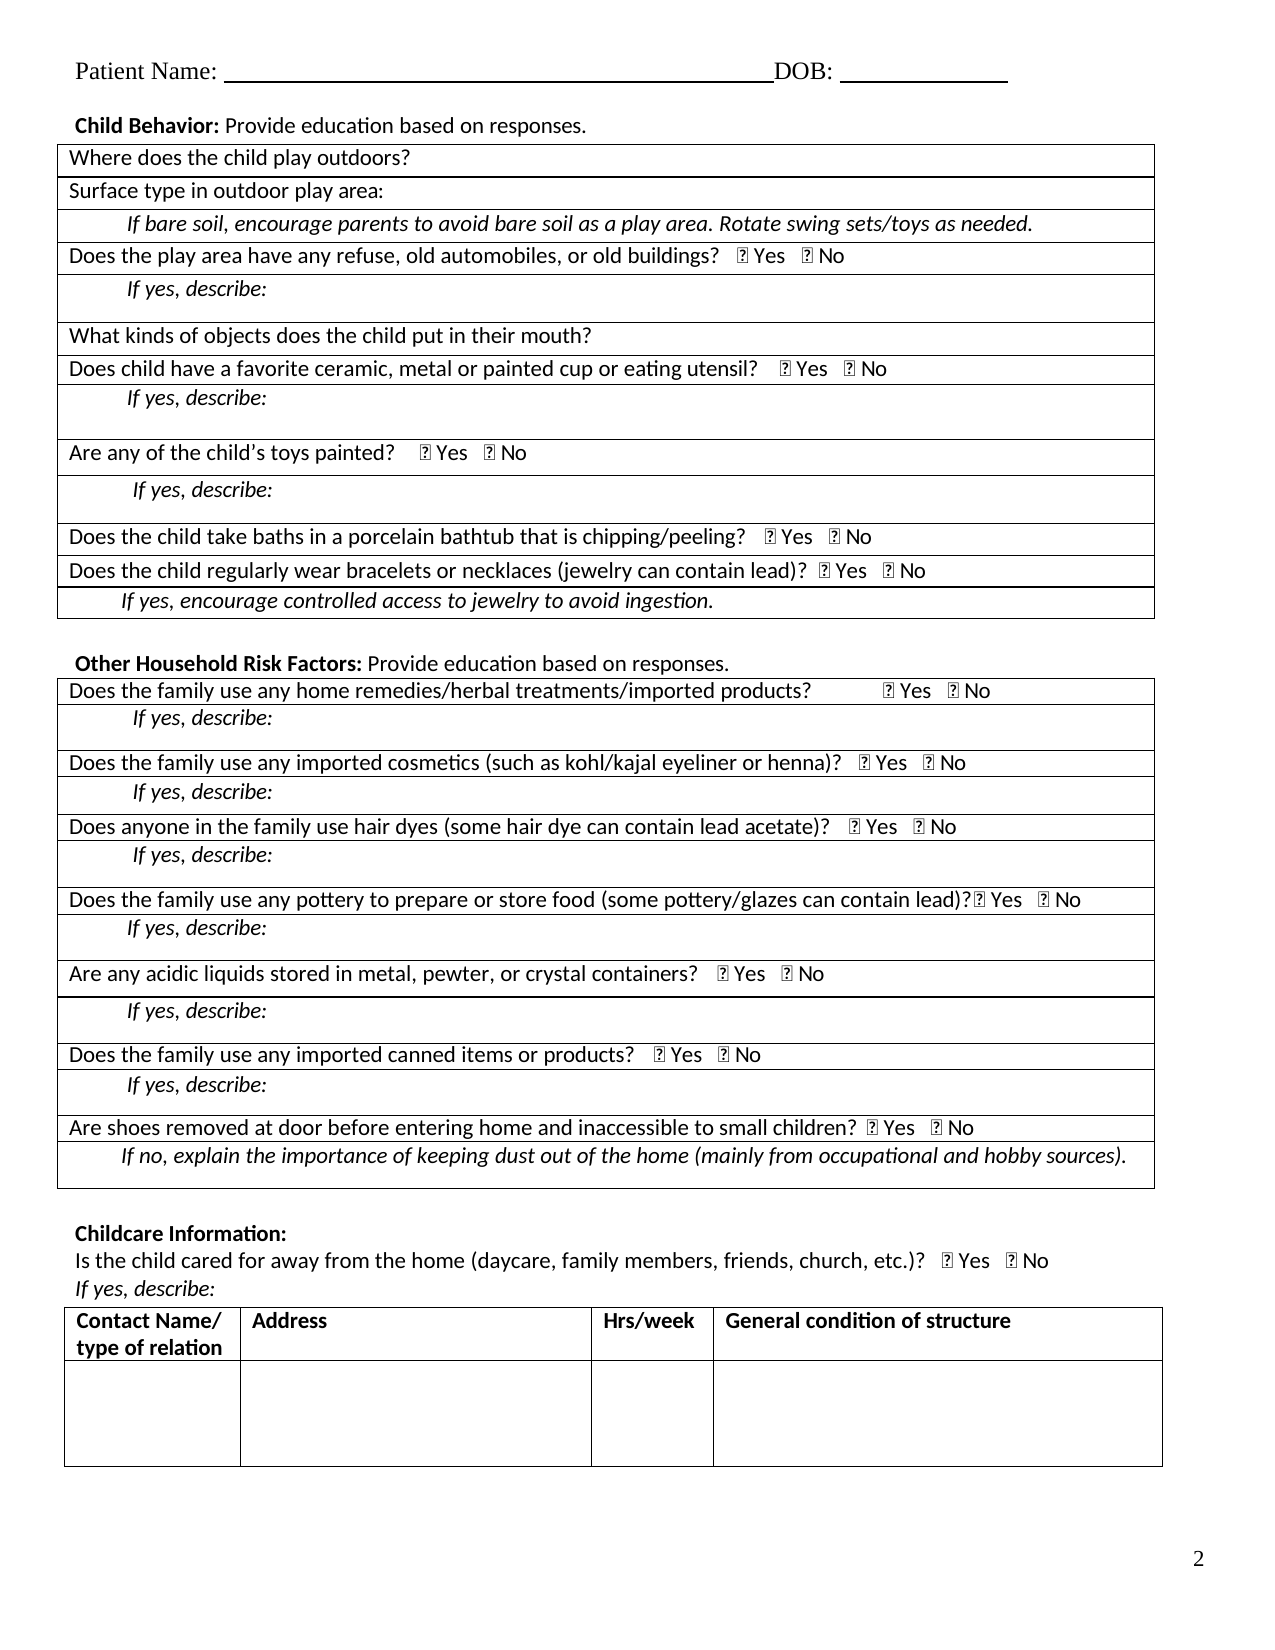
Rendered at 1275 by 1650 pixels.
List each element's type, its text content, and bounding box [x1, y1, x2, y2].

table_cell Does the child take baths in a porcelain bathtub that is chipping/peeling?  Yes  No [58, 524, 1154, 554]
text Child Behavior: Provide education based on responses. [75, 111, 1204, 139]
table_cell If yes, describe: [58, 385, 1154, 439]
text Other Household Risk Factors: Provide education based on responses. [75, 649, 1204, 677]
table_header Hrs/week [592, 1308, 713, 1360]
table_cell If yes, describe: [58, 275, 1154, 322]
table_cell If yes, describe: [58, 1070, 1154, 1115]
table_header Contact Name/ type of relation [65, 1308, 240, 1360]
table_cell Does the family use any imported canned items or products?  Yes  No [58, 1044, 1154, 1069]
table_header Address [241, 1308, 591, 1360]
text If yes, describe: [75, 1274, 1204, 1302]
table_cell [241, 1361, 591, 1466]
text Is the child cared for away from the home (daycare, family members, friends, church, etc.)?  Yes  No [75, 1247, 1204, 1274]
table_cell Are any of the child’s toys painted?  Yes  No [58, 440, 1154, 475]
table_cell If yes, describe: [58, 777, 1154, 814]
table_cell [65, 1361, 240, 1466]
table_cell If yes, describe: [58, 841, 1154, 887]
table_cell Are shoes removed at door before entering home and inaccessible to small children?  Yes  No [58, 1116, 1154, 1141]
table_cell Does the family use any imported cosmetics (such as kohl/kajal eyeliner or henna)?  Yes  No [58, 751, 1154, 776]
table_header Where does the child play outdoors? [58, 145, 1154, 176]
text Childcare Information: [75, 1218, 1204, 1247]
table_cell If yes, describe: [58, 705, 1154, 750]
table_cell What kinds of objects does the child put in their mouth? [58, 323, 1154, 355]
table_cell If yes, encourage controlled access to jewelry to avoid ingestion. [58, 588, 1154, 618]
table_cell If yes, describe: [58, 998, 1154, 1042]
table_cell Does anyone in the family use hair dyes (some hair dye can contain lead acetate)?  Yes  No [58, 815, 1154, 840]
table_cell Does the child regularly wear bracelets or necklaces (jewelry can contain lead)?  Yes  No [58, 556, 1154, 586]
table_cell Does the family use any pottery to prepare or store food (some pottery/glazes can contain lead)?  Yes  No [58, 888, 1154, 913]
table_cell If no, explain the importance of keeping dust out of the home (mainly from occupational and hobby sources). [58, 1142, 1154, 1187]
table_cell Are any acidic liquids stored in metal, pewter, or crystal containers?  Yes  No [58, 961, 1154, 996]
table_cell Does the play area have any refuse, old automobiles, or old buildings?  Yes  No [58, 243, 1154, 274]
table_header General condition of structure [714, 1308, 1162, 1360]
table_cell If bare soil, encourage parents to avoid bare soil as a play area. Rotate swing sets/toys as needed. [58, 210, 1154, 242]
table_cell Does child have a favorite ceramic, metal or painted cup or eating utensil?  Yes  No [58, 356, 1154, 383]
table_cell Surface type in outdoor play area: [58, 178, 1154, 209]
table_cell [714, 1361, 1162, 1466]
table_cell [592, 1361, 713, 1466]
table_cell If yes, describe: [58, 915, 1154, 960]
table_cell If yes, describe: [58, 476, 1154, 523]
table_header Does the family use any home remedies/herbal treatments/imported products?  Yes  No [58, 679, 1154, 704]
